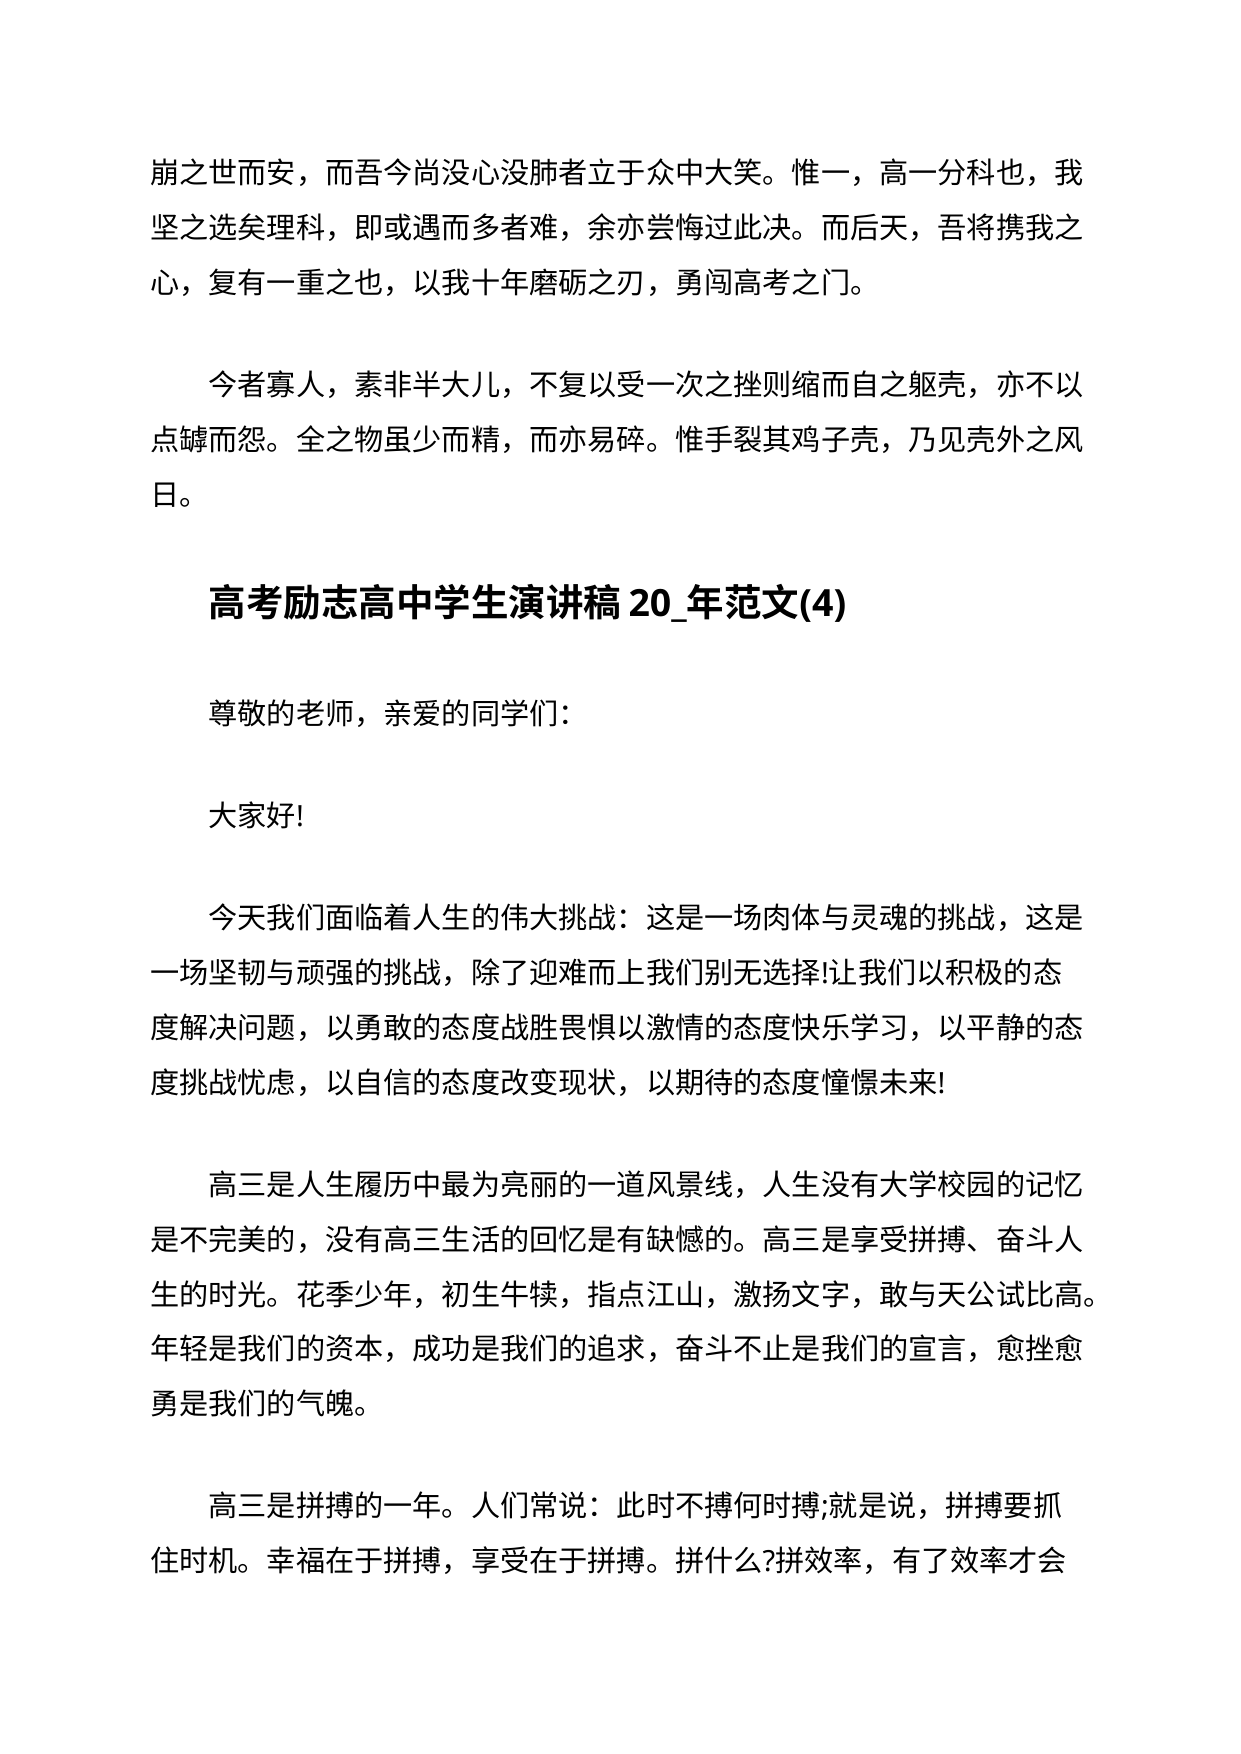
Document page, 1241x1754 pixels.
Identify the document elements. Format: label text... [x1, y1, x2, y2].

text 尊敬的老师，亲爱的同学们： [150, 691, 1090, 733]
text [150, 150, 1090, 302]
text 大家好! [150, 792, 1090, 835]
text 高三是人生履历中最为亮丽的一道风景线，人生没有大学校园的记忆是不完美的，没有高三生活的回忆是有缺憾的。高三是享受拼搏、奋斗人生的时光。花季少年，初生牛犊，指点江山，激扬文字，敢与天公试比高。年轻是我们的资本，成功是我们的追求，奋斗不止是我们的宣言，愈挫愈勇是我们的气魄。 [150, 1161, 1090, 1423]
text 今者寡人，素非半大儿，不复以受一次之挫则缩而自之躯壳，亦不以点罅而怨。全之物虽少而精，而亦易碎。惟手裂其鸡子壳，乃见壳外之风日。 [150, 362, 1090, 514]
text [150, 1483, 1090, 1580]
text 高考励志高中学生演讲稿20_年范文(4) [150, 573, 1090, 628]
text 今天我们面临着人生的伟大挑战：这是一场肉体与灵魂的挑战，这是一场坚韧与顽强的挑战，除了迎难而上我们别无选择!让我们以积极的态度解决问题，以勇敢的态度战胜畏惧以激情的态度快乐学习，以平静的态度挑战忧虑，以自信的态度改变现状，以期待的态度憧憬未来! [150, 894, 1090, 1102]
